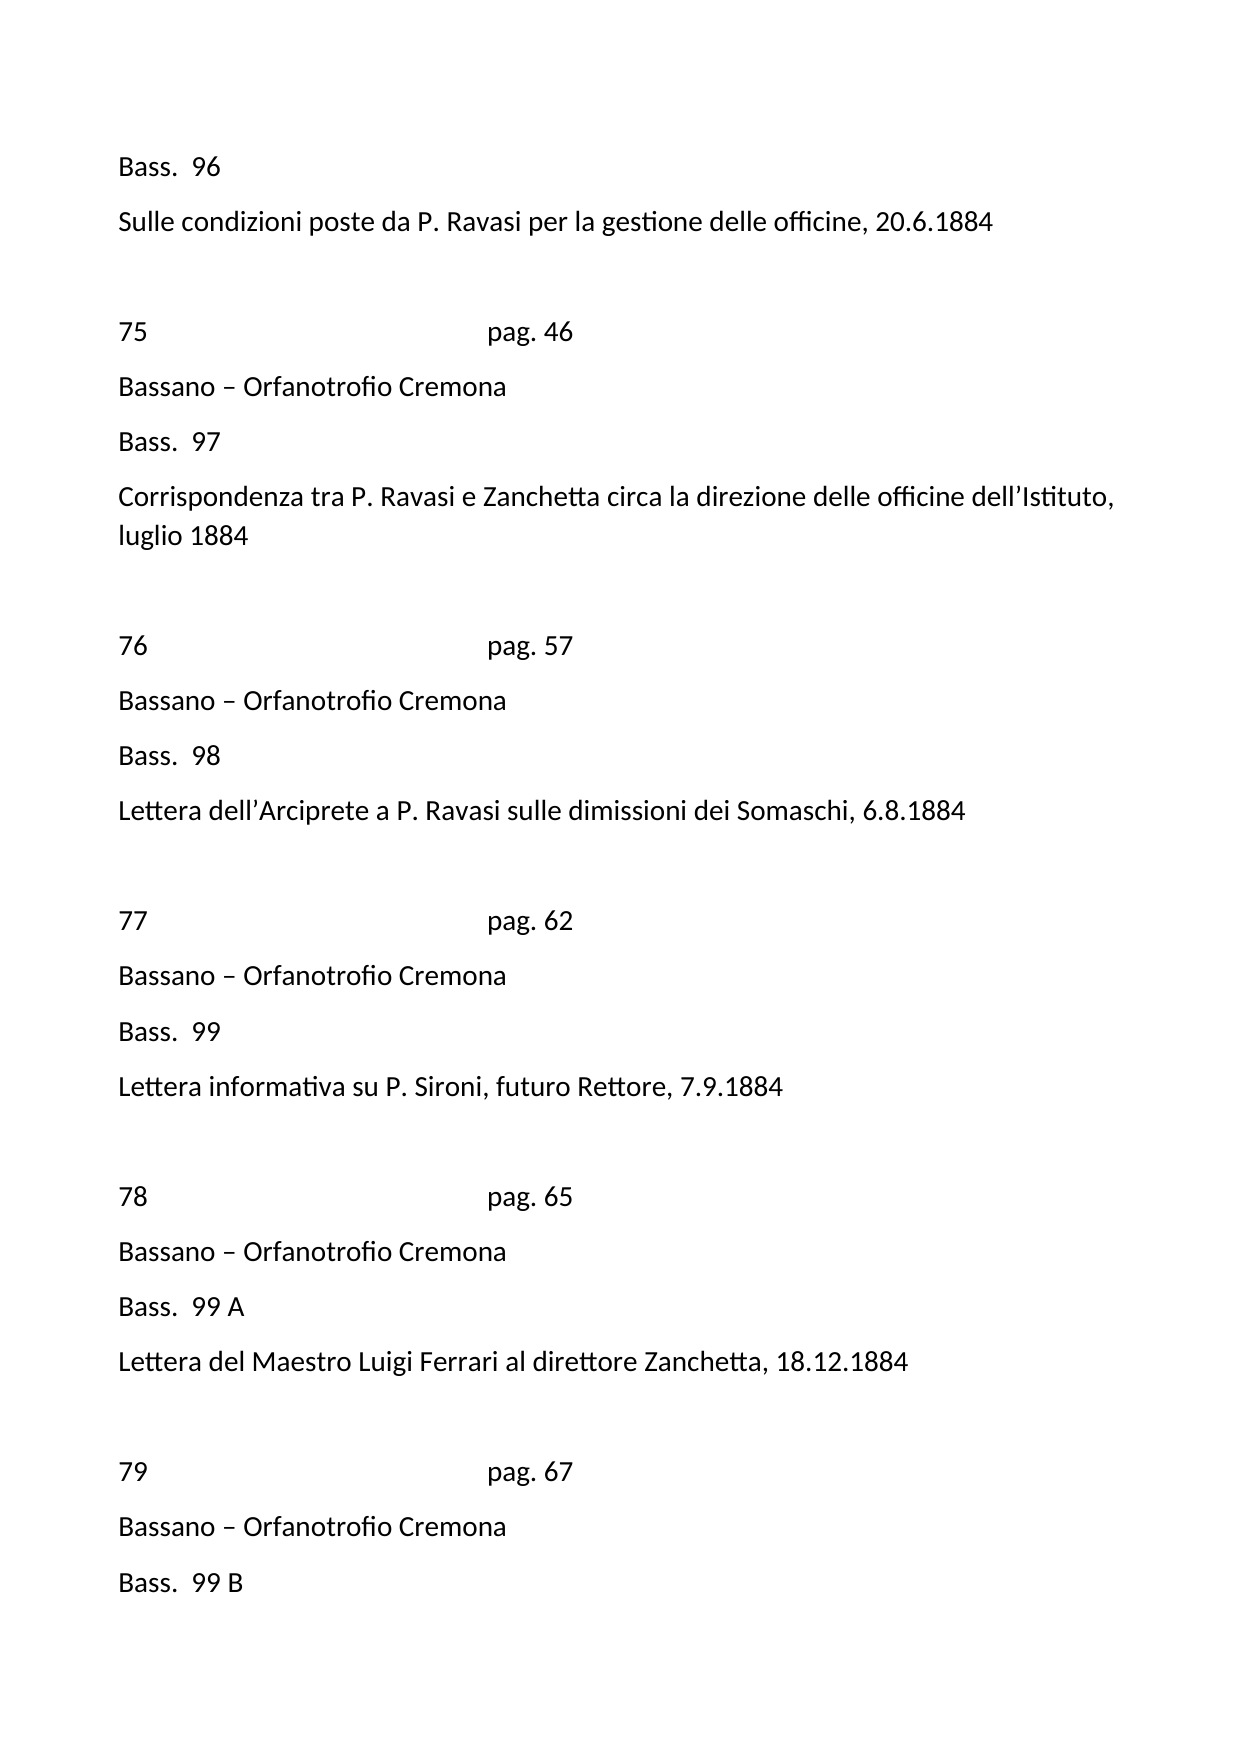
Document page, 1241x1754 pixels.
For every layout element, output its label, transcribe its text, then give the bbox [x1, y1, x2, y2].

text Bass. 97 [118, 423, 1122, 459]
text Lettera del Maestro Luigi Ferrari al direttore Zanchetta, 18.12.1884 [118, 1343, 1122, 1379]
text Bass. 99 [118, 1013, 1122, 1048]
text Bass. 98 [118, 737, 1122, 773]
text 78 pag. 65 [118, 1178, 1122, 1213]
text 79 pag. 67 [118, 1453, 1122, 1489]
text Bassano – Orfanotrofio Cremona [118, 1508, 1122, 1544]
text 75 pag. 46 [118, 313, 1122, 348]
text Bassano – Orfanotrofio Cremona [118, 957, 1122, 993]
text Corrispondenza tra P. Ravasi e Zanchetta circa la direzione delle officine dell’Istituto, luglio 1884 [118, 478, 1122, 552]
text 76 pag. 57 [118, 627, 1122, 662]
text Sulle condizioni poste da P. Ravasi per la gestione delle officine, 20.6.1884 [118, 203, 1122, 238]
text Lettera informativa su P. Sironi, futuro Rettore, 7.9.1884 [118, 1068, 1122, 1103]
text Bassano – Orfanotrofio Cremona [118, 368, 1122, 404]
text Bass. 99 B [118, 1564, 1122, 1599]
text Lettera dell’Arciprete a P. Ravasi sulle dimissioni dei Somaschi, 6.8.1884 [118, 792, 1122, 828]
text Bass. 96 [118, 148, 1122, 183]
text Bass. 99 A [118, 1288, 1122, 1324]
text Bassano – Orfanotrofio Cremona [118, 682, 1122, 718]
text 77 pag. 62 [118, 902, 1122, 938]
text Bassano – Orfanotrofio Cremona [118, 1233, 1122, 1269]
